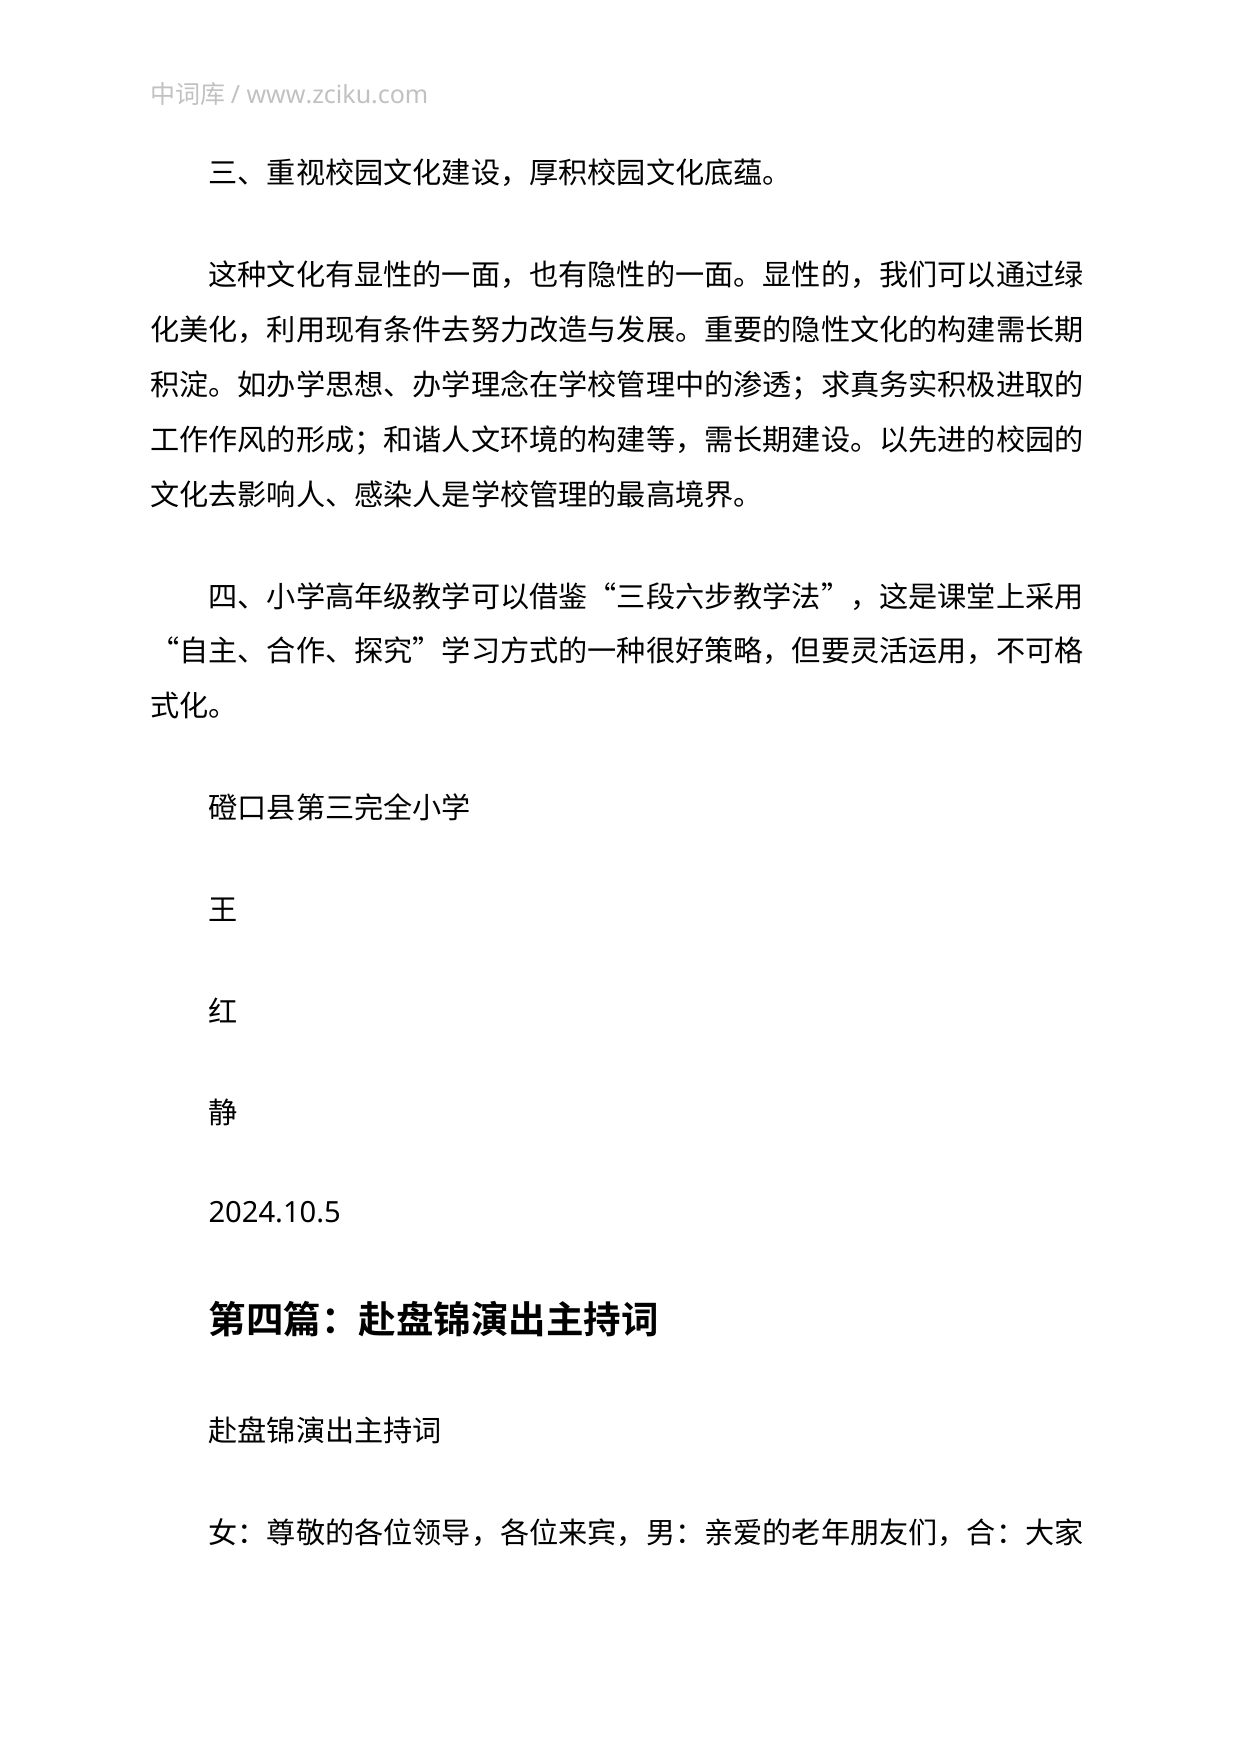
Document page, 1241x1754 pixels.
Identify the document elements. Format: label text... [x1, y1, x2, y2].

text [150, 1509, 1090, 1552]
text 四、小学高年级教学可以借鉴“三段六步教学法”，这是课堂上采用“自主、合作、探究”学习方式的一种很好策略，但要灵活运用，不可格式化。 [150, 573, 1090, 725]
text 2024.10.5 [150, 1192, 1090, 1231]
text 磴口县第三完全小学 [150, 785, 1090, 827]
text 第四篇：赴盘锦演出主持词 [150, 1290, 1090, 1344]
text 这种文化有显性的一面，也有隐性的一面。显性的，我们可以通过绿化美化，利用现有条件去努力改造与发展。重要的隐性文化的构建需长期积淀。如办学思想、办学理念在学校管理中的渗透；求真务实积极进取的工作作风的形成；和谐人文环境的构建等，需长期建设。以先进的校园的文化去影响人、感染人是学校管理的最高境界。 [150, 252, 1090, 514]
text 静 [150, 1090, 1090, 1132]
text 红 [150, 988, 1090, 1031]
text 赴盘锦演出主持词 [150, 1408, 1090, 1450]
text 三、重视校园文化建设，厚积校园文化底蕴。 [150, 150, 1090, 192]
text 王 [150, 886, 1090, 929]
